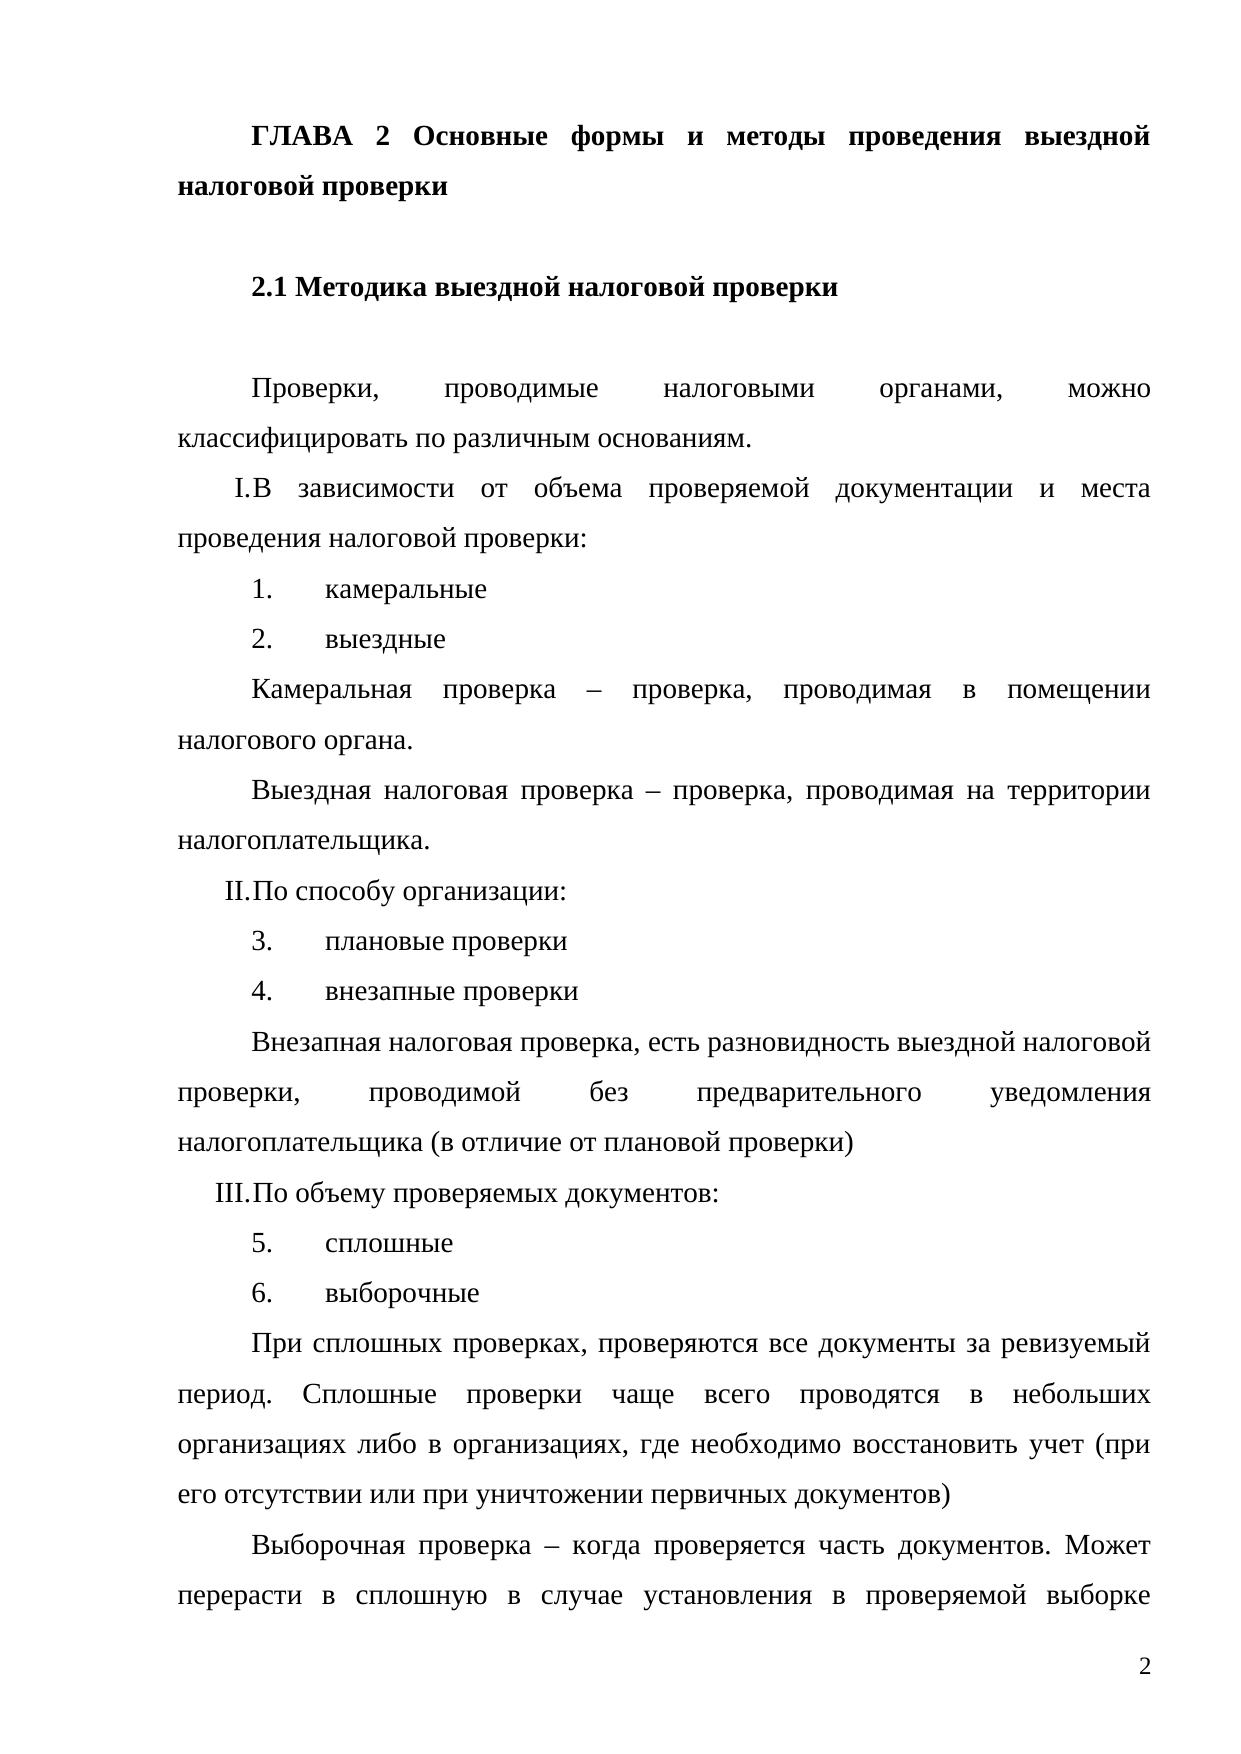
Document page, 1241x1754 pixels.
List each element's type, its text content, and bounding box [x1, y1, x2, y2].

list внезапные проверки [177, 973, 1152, 1007]
text При сплошных проверках, проверяются все документы за ревизуемый период. Сплошные проверки чаще всего проводятся в небольших организациях либо в организациях, где необходимо восстановить учет (при его отсутствии или при уничтожении первичных документов) [177, 1326, 1152, 1510]
text Выездная налоговая проверка – проверка, проводимая на территории налогоплательщика. [177, 772, 1152, 856]
text Проверки, проводимые налоговыми органами, можно классифицировать по различным основаниям. [177, 370, 1152, 453]
list выборочные [177, 1275, 1152, 1309]
list сплошные [177, 1225, 1152, 1258]
list плановые проверки [177, 923, 1152, 957]
text 2.1 Методика выездной налоговой проверки [177, 269, 1152, 303]
text Внезапная налоговая проверка, есть разновидность выездной налоговой проверки, проводимой без предварительного уведомления налогоплательщика (в отличие от плановой проверки) [177, 1024, 1152, 1158]
list выездные [177, 621, 1152, 655]
list По объему проверяемых документов: [177, 1175, 1152, 1208]
list В зависимости от объема проверяемой документации и места проведения налоговой проверки: [177, 470, 1152, 554]
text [177, 1527, 1152, 1611]
list камеральные [177, 571, 1152, 604]
text ГЛАВА 2 Основные формы и методы проведения выездной налоговой проверки [177, 118, 1152, 202]
text Камеральная проверка – проверка, проводимая в помещении налогового органа. [177, 672, 1152, 755]
list По способу организации: [177, 873, 1152, 906]
